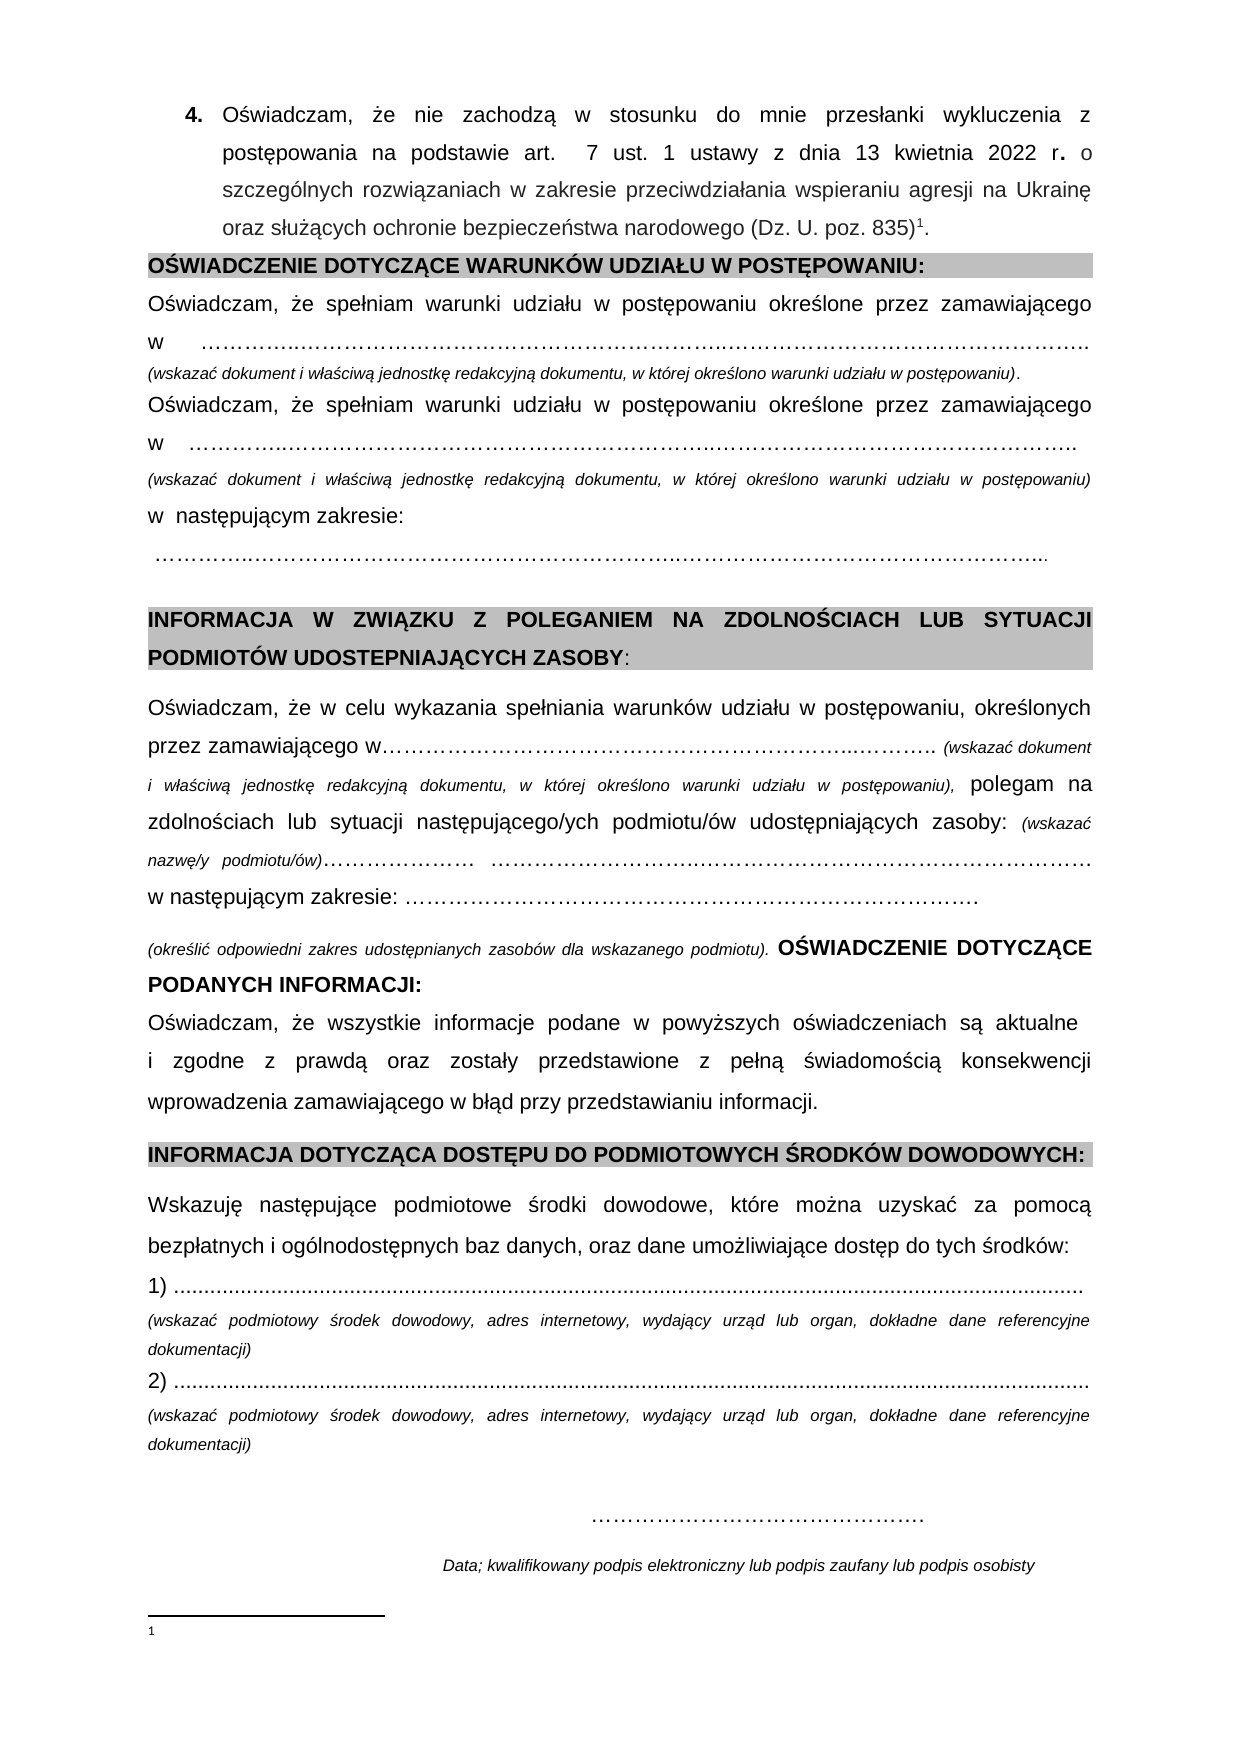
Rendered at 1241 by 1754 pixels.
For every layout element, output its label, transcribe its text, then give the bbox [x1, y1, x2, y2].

text OŚWIADCZENIE DOTYCZĄCE WARUNKÓW UDZIAŁU W POSTĘPOWANIU: [148, 253, 1093, 278]
text 1) ...................................................................................................................................................... [148, 1273, 1093, 1298]
text (określić odpowiedni zakres udostępnianych zasobów dla wskazanego podmiotu). OŚWIADCZENIE DOTYCZĄCE PODANYCH INFORMACJI: [148, 934, 1093, 997]
text (wskazać podmiotowy środek dowodowy, adres internetowy, wydający urząd lub organ, dokładne dane referencyjne dokumentacji) [148, 1406, 1093, 1454]
text …………..…………………………………………………..…………………………………………... [148, 540, 1093, 566]
text INFORMACJA W ZWIĄZKU Z POLEGANIEM NA ZDOLNOŚCIACH LUB SYTUACJI PODMIOTÓW UDOSTEPNIAJĄCYCH ZASOBY: [148, 607, 1093, 670]
text 2) ....................................................................................................................................................... [148, 1368, 1093, 1393]
text Wskazuję następujące podmiotowe środki dowodowe, które można uzyskać za pomocą bezpłatnych i ogólnodostępnych baz danych, oraz dane umożliwiające dostęp do tych środków: [148, 1192, 1093, 1259]
text Oświadczam, że spełniam warunki udziału w postępowaniu określone przez zamawiającego w …………..…………………………………………………..………………………………………….. (wskazać dokument i właściwą jednostkę redakcyjną dokumentu, w której określono warunki udziału w postępowaniu) w następującym zakresie: [148, 392, 1093, 528]
text ………………………………………. [148, 1501, 1093, 1527]
list Oświadczam, że nie zachodzą w stosunku do mnie przesłanki wykluczenia z postępowania na podstawie art. 7 ust. 1 ustawy z dnia 13 kwietnia 2022 r. o szczególnych rozwiązaniach w zakresie przeciwdziałania wspieraniu agresji na Ukrainę oraz służących ochronie bezpieczeństwa narodowego (Dz. U. poz. 835). [185, 102, 1093, 240]
text INFORMACJA DOTYCZĄCA DOSTĘPU DO PODMIOTOWYCH ŚRODKÓW DOWODOWYCH: [148, 1142, 1093, 1167]
text Oświadczam, że spełniam warunki udziału w postępowaniu określone przez zamawiającego w …………..…………………………………………………..………………………………………….. (wskazać dokument i właściwą jednostkę redakcyjną dokumentu, w której określono warunki udziału w postępowaniu). [148, 291, 1093, 383]
text Oświadczam, że w celu wykazania spełniania warunków udziału w postępowaniu, określonych przez zamawiającego w………………………………………………………...……….. (wskazać dokument i właściwą jednostkę redakcyjną dokumentu, w której określono warunki udziału w postępowaniu), polegam na zdolnościach lub sytuacji następującego/ych podmiotu/ów udostępniających zasoby: (wskazać nazwę/y podmiotu/ów)………………… ………………………..……………………………………………… w następującym zakresie: ……………………………………………………………………. [148, 695, 1093, 909]
text Oświadczam, że wszystkie informacje podane w powyższych oświadczeniach są aktualne i zgodne z prawdą oraz zostały przedstawione z pełną świadomością konsekwencji wprowadzenia zamawiającego w błąd przy przedstawianiu informacji. [148, 1010, 1093, 1115]
text Data; kwalifikowany podpis elektroniczny lub podpis zaufany lub podpis osobisty [148, 1556, 1093, 1575]
text (wskazać podmiotowy środek dowodowy, adres internetowy, wydający urząd lub organ, dokładne dane referencyjne dokumentacji) [148, 1311, 1093, 1359]
